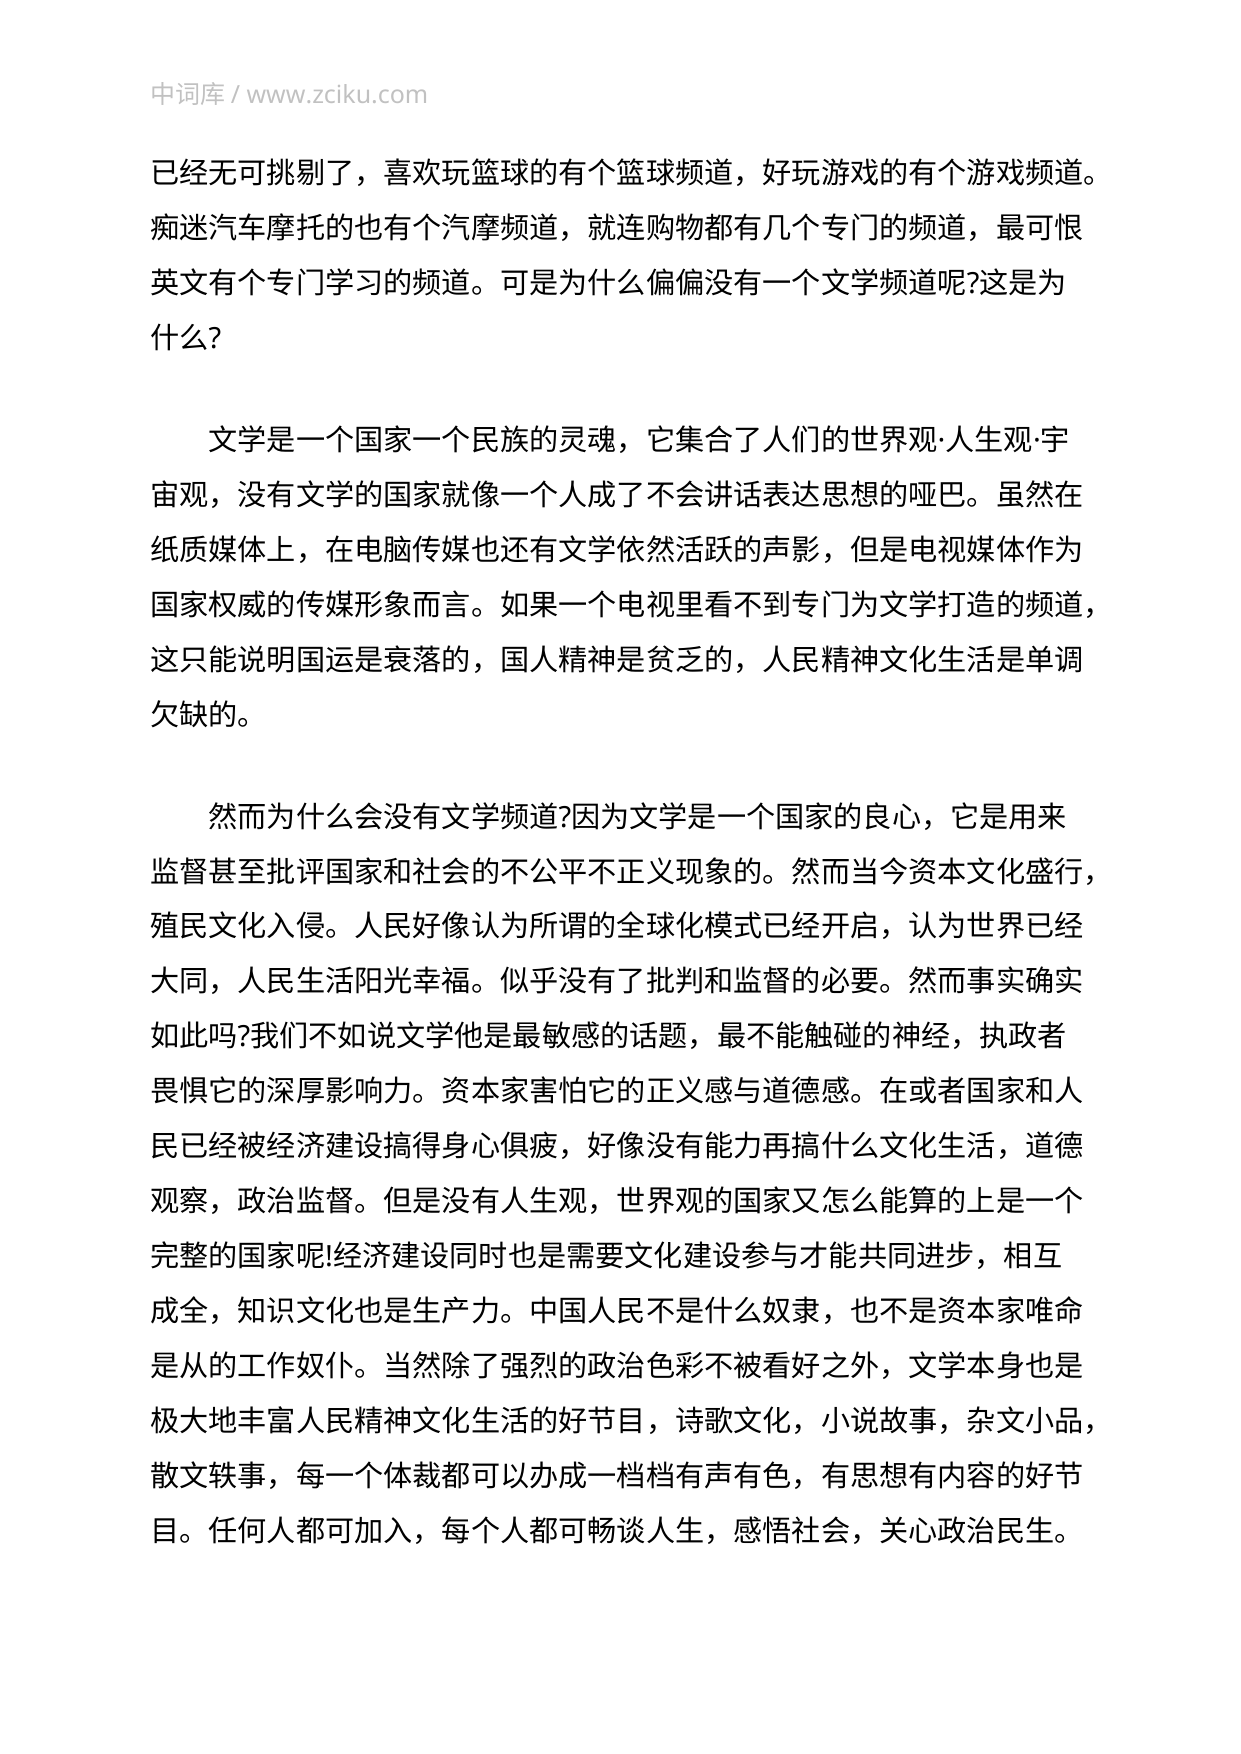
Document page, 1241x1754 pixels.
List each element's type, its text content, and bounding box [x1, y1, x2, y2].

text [150, 793, 1090, 1549]
text 文学是一个国家一个民族的灵魂，它集合了人们的世界观·人生观·宇宙观，没有文学的国家就像一个人成了不会讲话表达思想的哑巴。虽然在纸质媒体上，在电脑传媒也还有文学依然活跃的声影，但是电视媒体作为国家权威的传媒形象而言。如果一个电视里看不到专门为文学打造的频道，这只能说明国运是衰落的，国人精神是贫乏的，人民精神文化生活是单调欠缺的。 [150, 417, 1090, 734]
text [150, 150, 1090, 357]
